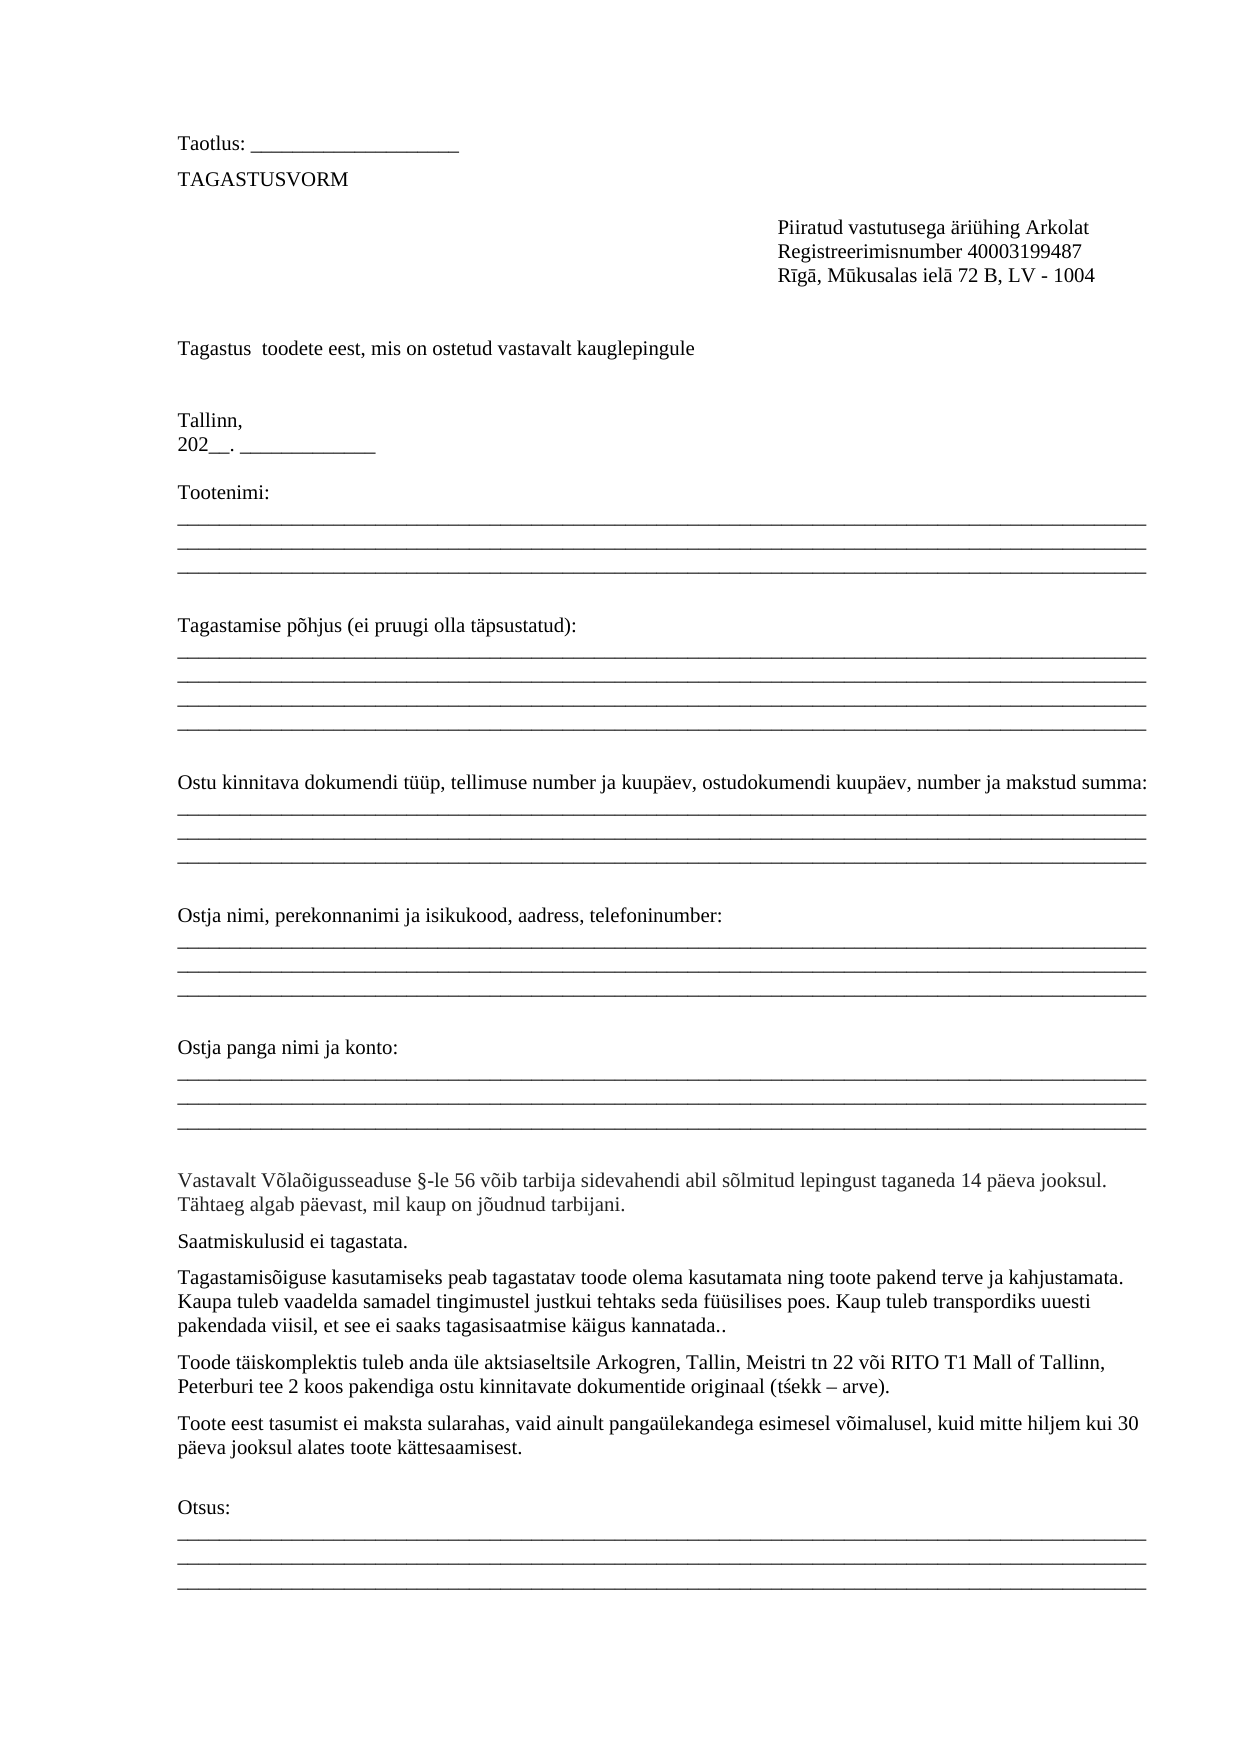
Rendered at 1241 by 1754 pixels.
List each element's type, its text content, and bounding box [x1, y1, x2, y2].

text Vastavalt Võlaõigusseaduse §-le 56 võib tarbija sidevahendi abil sõlmitud lepingust taganeda 14 päeva jooksul. Tähtaeg algab päevast, mil kaup on jõudnud tarbijani. [177, 1144, 1152, 1216]
text Toote eest tasumist ei maksta sularahas, vaid ainult pangaülekandega esimesel võimalusel, kuid mitte hiljem kui 30 päeva jooksul alates toote kättesaamisest. [177, 1411, 1152, 1459]
text Tagastamise põhjus (ei pruugi olla täpsustatud): _____________________________________________________________________________________________ __________________________________________________________________________________________________________________________________________________________________________________________ _____________________________________________________________________________________________ [177, 589, 1152, 733]
text Ostja nimi, perekonnanimi ja isikukood, aadress, telefoninumber: _______________________________________________________________________________________________________________________________________________________________________________________________________________________________________________________________________________________ [177, 878, 1152, 999]
text Ostja panga nimi ja konto: _______________________________________________________________________________________________________________________________________________________________________________________________________________________________________________________________________________________ [177, 1011, 1152, 1132]
text Tagastamisõiguse kasutamiseks peab tagastatav toode olema kasutamata ning toote pakend terve ja kahjustamata. Kaupa tuleb vaadelda samadel tingimustel justkui tehtaks seda füüsilises poes. Kaup tuleb transpordiks uuesti pakendada viisil, et see ei saaks tagasisaatmise käigus kannatada.. [177, 1265, 1152, 1337]
text Ostu kinnitava dokumendi tüüp, tellimuse number ja kuupäev, ostudokumendi kuupäev, number ja makstud summa: __________________________________________________________________________________________________________________________________________________________________________________________ _____________________________________________________________________________________________ [177, 746, 1152, 866]
text Saatmiskulusid ei tagastata. [177, 1229, 1152, 1253]
text Taotlus: ____________________ [177, 131, 1152, 155]
text Otsus: _______________________________________________________________________________________________________________________________________________________________________________________________________________________________________________________________________________________ [177, 1471, 1152, 1592]
text Toode täiskomplektis tuleb anda üle aktsiaseltsile Arkogren, Tallin, Meistri tn 22 või RITO T1 Mall of Tallinn, Peterburi tee 2 koos pakendiga ostu kinnitavate dokumentide originaal (tśekk – arve). [177, 1350, 1152, 1398]
text TAGASTUSVORM Piiratud vastutusega äriühing Arkolat Registreerimisnumber 40003199487 Rīgā, Mūkusalas ielā 72 B, LV - 1004 Tagastus toodete eest, mis on ostetud vastavalt kauglepingule Tallinn, 202__. _____________ Tootenimi: _______________________________________________________________________________________________________________________________________________________________________________________________________________________________________________________________________________________ [177, 167, 1152, 576]
